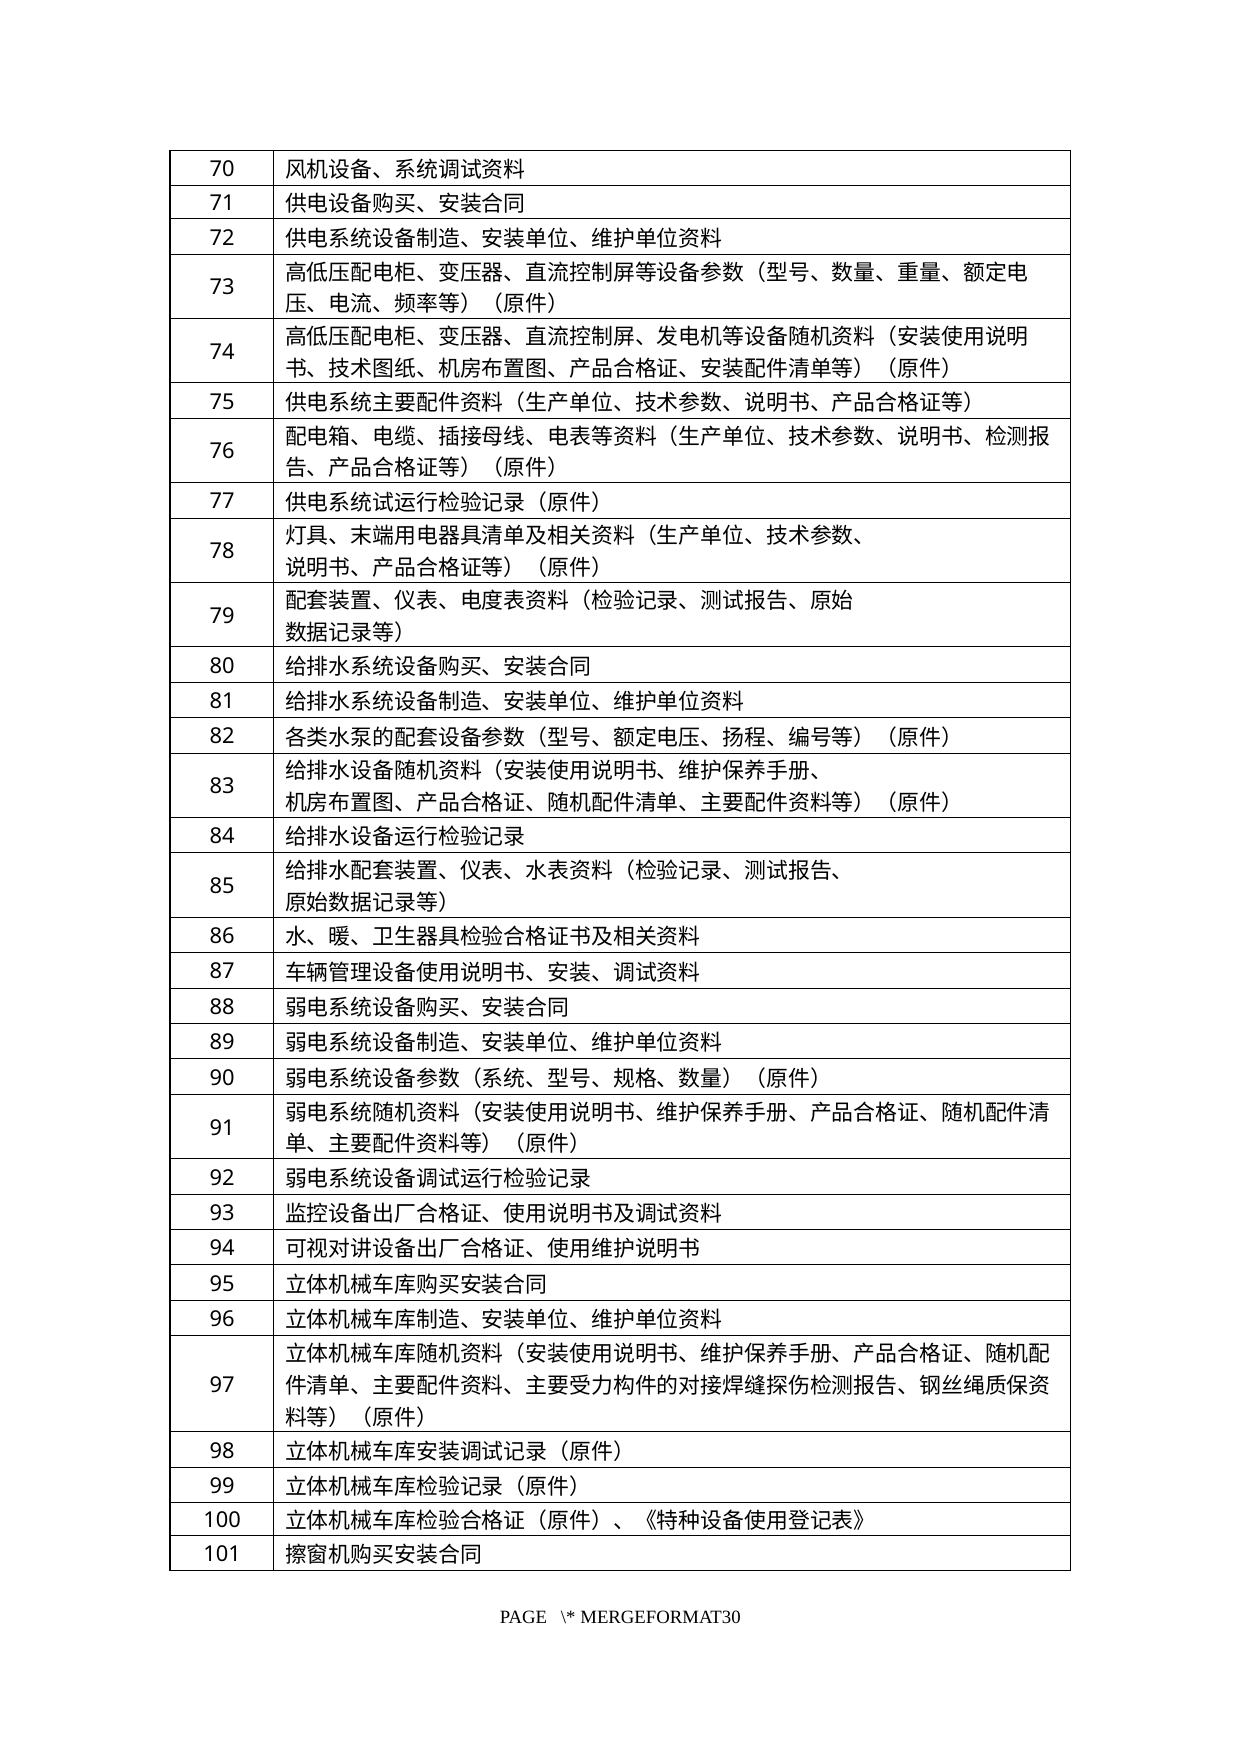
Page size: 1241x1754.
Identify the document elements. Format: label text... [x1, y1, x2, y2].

table_cell 81 [171, 683, 273, 717]
table_cell 86 [171, 918, 273, 952]
table_cell 供电系统主要配件资料（生产单位、技术参数、说明书、产品合格证等） [274, 383, 1070, 418]
table_cell 79 [171, 583, 273, 646]
table_cell 76 [171, 419, 273, 482]
table_cell 70 [171, 151, 273, 185]
table_cell 92 [171, 1159, 273, 1193]
table_cell 给排水设备随机资料（安装使用说明书、维护保养手册、 机房布置图、产品合格证、随机配件清单、主要配件资料等）（原件） [274, 754, 1070, 817]
table_cell 71 [171, 186, 273, 218]
table_cell 100 [171, 1503, 273, 1535]
table_cell 弱电系统设备购买、安装合同 [274, 989, 1070, 1023]
table_cell 84 [171, 818, 273, 852]
table_cell 弱电系统设备参数（系统、型号、规格、数量）（原件） [274, 1059, 1070, 1094]
table_cell 供电系统试运行检验记录（原件） [274, 483, 1070, 517]
table_cell 87 [171, 953, 273, 987]
table_cell 96 [171, 1301, 273, 1335]
table_cell 72 [171, 219, 273, 253]
table_cell 弱电系统随机资料（安装使用说明书、维护保养手册、产品合格证、随机配件清单、主要配件资料等）（原件） [274, 1095, 1070, 1158]
table_cell 101 [171, 1536, 273, 1570]
table_cell 各类水泵的配套设备参数（型号、额定电压、扬程、编号等）（原件） [274, 718, 1070, 752]
table_cell 灯具、末端用电器具清单及相关资料（生产单位、技术参数、 说明书、产品合格证等）（原件） [274, 519, 1070, 582]
table_cell 立体机械车库购买安装合同 [274, 1265, 1070, 1300]
table_cell 给排水系统设备制造、安装单位、维护单位资料 [274, 683, 1070, 717]
table_cell 99 [171, 1468, 273, 1502]
table_cell 立体机械车库检验合格证（原件）、《特种设备使用登记表》 [274, 1503, 1070, 1535]
table_cell 77 [171, 483, 273, 517]
table_cell 水、暖、卫生器具检验合格证书及相关资料 [274, 918, 1070, 952]
table_cell 供电系统设备制造、安装单位、维护单位资料 [274, 219, 1070, 253]
table_cell 80 [171, 647, 273, 682]
table_cell 擦窗机购买安装合同 [274, 1536, 1070, 1570]
table_cell 75 [171, 383, 273, 418]
table_cell 立体机械车库安装调试记录（原件） [274, 1432, 1070, 1467]
table_cell 94 [171, 1230, 273, 1264]
table_cell 可视对讲设备出厂合格证、使用维护说明书 [274, 1230, 1070, 1264]
table_cell 89 [171, 1024, 273, 1058]
table_cell 弱电系统设备制造、安装单位、维护单位资料 [274, 1024, 1070, 1058]
table_cell 给排水设备运行检验记录 [274, 818, 1070, 852]
table_cell 配套装置、仪表、电度表资料（检验记录、测试报告、原始 数据记录等） [274, 583, 1070, 646]
table_cell 给排水系统设备购买、安装合同 [274, 647, 1070, 682]
table_cell 88 [171, 989, 273, 1023]
table_cell 配电箱、电缆、插接母线、电表等资料（生产单位、技术参数、说明书、检测报告、产品合格证等）（原件） [274, 419, 1070, 482]
table_cell 95 [171, 1265, 273, 1300]
table_cell 立体机械车库制造、安装单位、维护单位资料 [274, 1301, 1070, 1335]
table_cell 85 [171, 853, 273, 917]
table_cell 车辆管理设备使用说明书、安装、调试资料 [274, 953, 1070, 987]
table_cell 98 [171, 1432, 273, 1467]
table_cell 立体机械车库随机资料（安装使用说明书、维护保养手册、产品合格证、随机配件清单、主要配件资料、主要受力构件的对接焊缝探伤检测报告、钢丝绳质保资料等）（原件） [274, 1336, 1070, 1431]
table_cell 弱电系统设备调试运行检验记录 [274, 1159, 1070, 1193]
table_cell 82 [171, 718, 273, 752]
table_cell 83 [171, 754, 273, 817]
table_cell 73 [171, 255, 273, 318]
table_cell 78 [171, 519, 273, 582]
table_cell 74 [171, 319, 273, 382]
table_cell 风机设备、系统调试资料 [274, 151, 1070, 185]
table_cell 监控设备出厂合格证、使用说明书及调试资料 [274, 1195, 1070, 1229]
table_cell 高低压配电柜、变压器、直流控制屏等设备参数（型号、数量、重量、额定电压、电流、频率等）（原件） [274, 255, 1070, 318]
table_cell 供电设备购买、安装合同 [274, 186, 1070, 218]
table_cell 91 [171, 1095, 273, 1158]
table_cell 93 [171, 1195, 273, 1229]
table_cell 给排水配套装置、仪表、水表资料（检验记录、测试报告、 原始数据记录等） [274, 853, 1070, 917]
table_cell 高低压配电柜、变压器、直流控制屏、发电机等设备随机资料（安装使用说明书、技术图纸、机房布置图、产品合格证、安装配件清单等）（原件） [274, 319, 1070, 382]
table_cell 90 [171, 1059, 273, 1094]
table_cell 立体机械车库检验记录（原件） [274, 1468, 1070, 1502]
table_cell 97 [171, 1336, 273, 1431]
